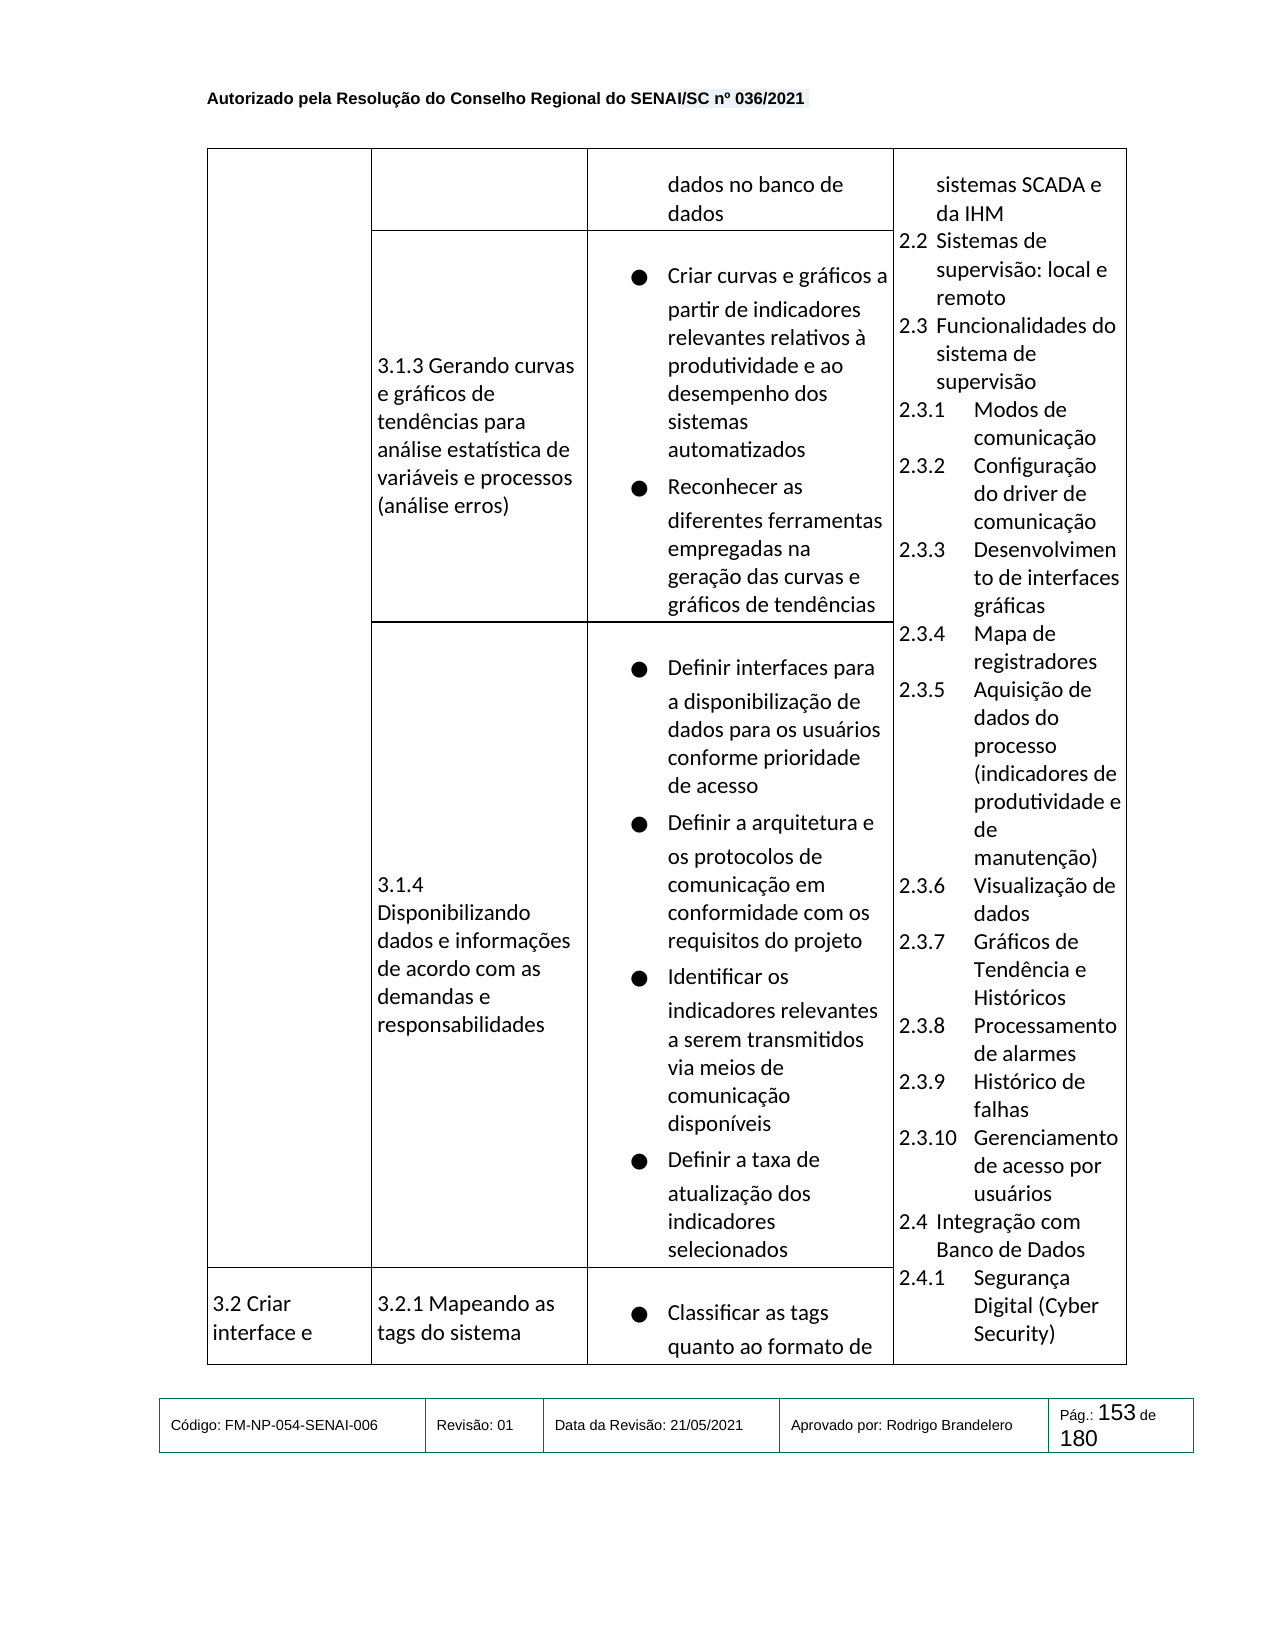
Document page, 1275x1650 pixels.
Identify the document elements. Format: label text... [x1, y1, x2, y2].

table_cell Definir interfaces para a disponibilização de dados para os usuários conforme prioridade de acesso Definir a arquitetura e os protocolos de comunicação em conformidade com os requisitos do projeto Identificar os indicadores relevantes a serem transmitidos via meios de comunicação disponíveis Definir a taxa de atualização dos indicadores selecionados [588, 623, 893, 1267]
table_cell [588, 1268, 893, 1363]
table_cell 3.1.3 Gerando curvas e gráficos de tendências para análise estatística de variáveis e processos (análise erros) [372, 231, 587, 621]
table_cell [372, 149, 587, 230]
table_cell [208, 1268, 371, 1363]
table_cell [588, 149, 893, 230]
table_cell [372, 1268, 587, 1363]
table_cell Criar curvas e gráficos a partir de indicadores relevantes relativos à produtividade e ao desempenho dos sistemas automatizados Reconhecer as diferentes ferramentas empregadas na geração das curvas e gráficos de tendências [588, 231, 893, 621]
table_cell 3.1.4 Disponibilizando dados e informações de acordo com as demandas e responsabilidades [372, 623, 587, 1267]
